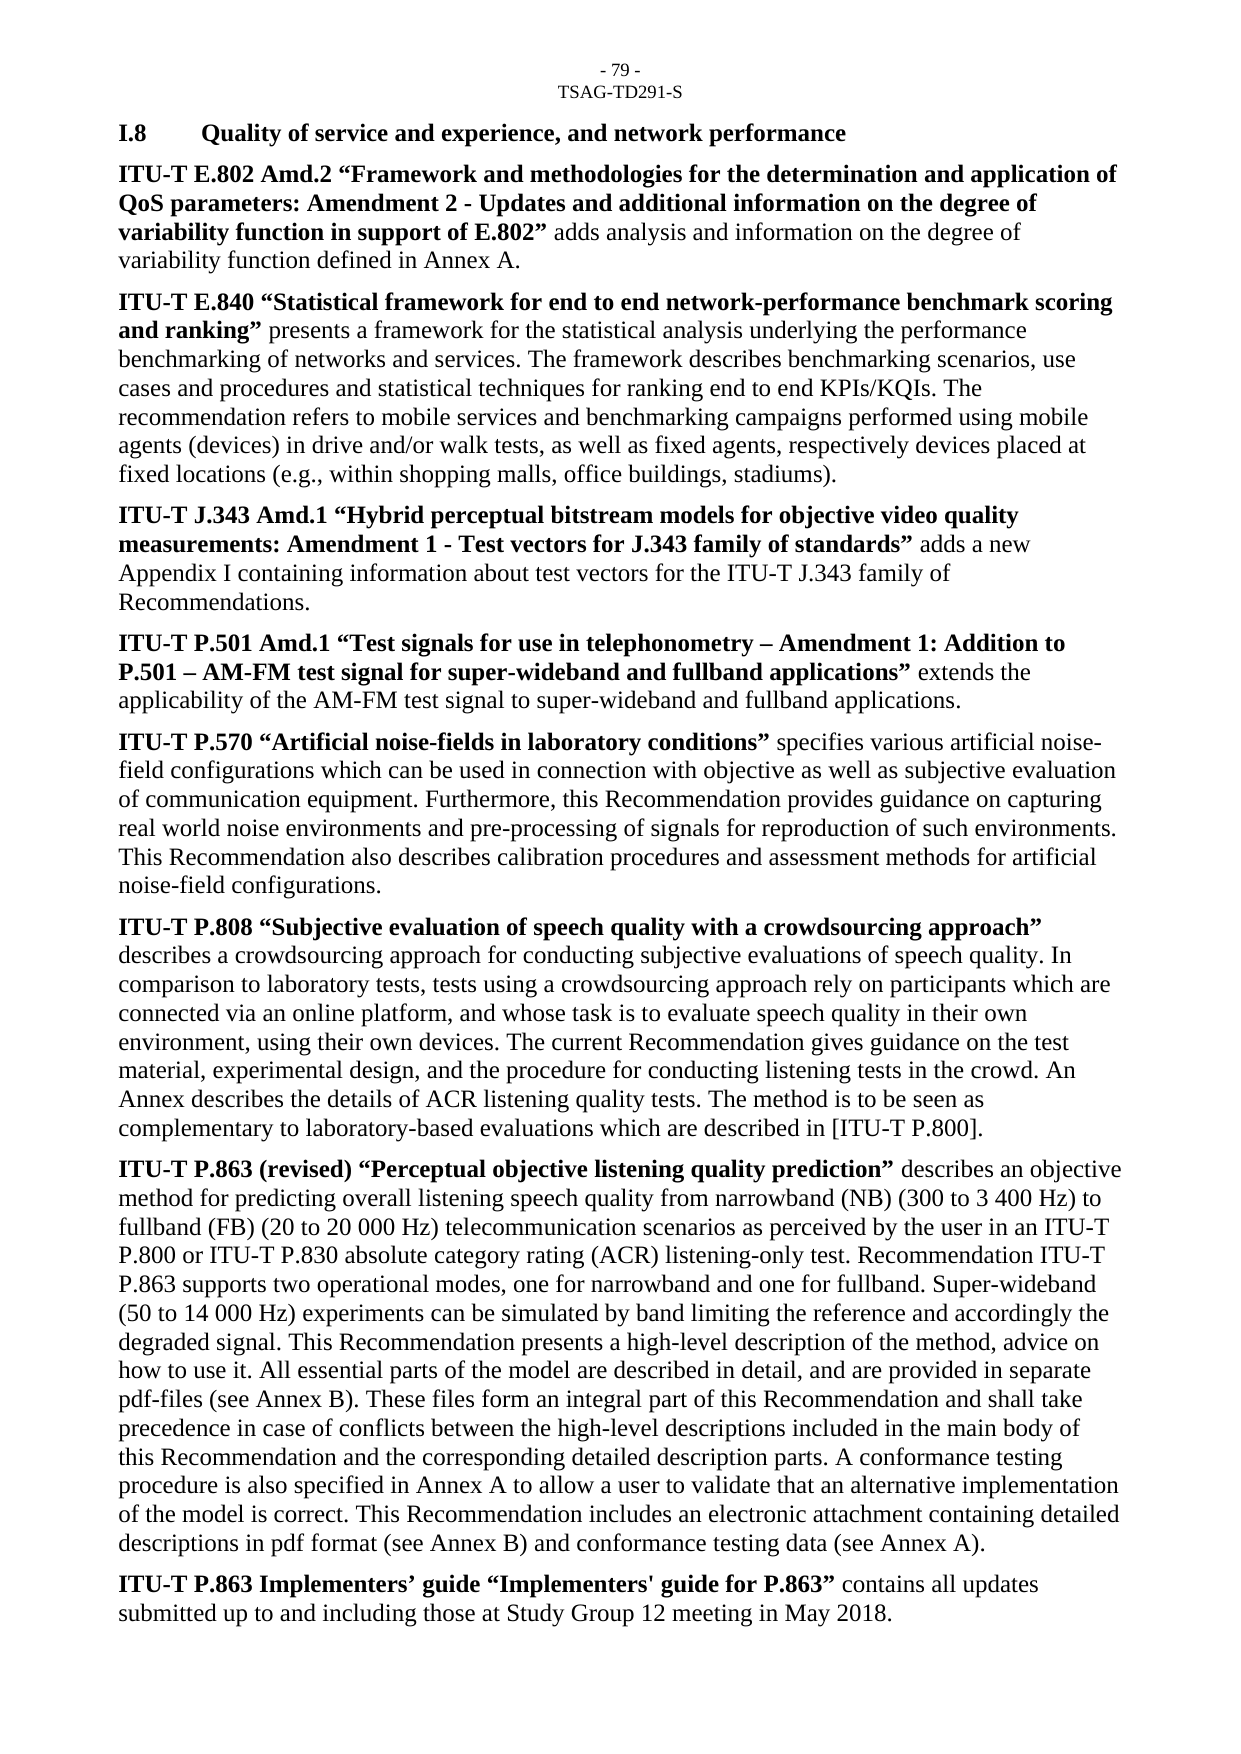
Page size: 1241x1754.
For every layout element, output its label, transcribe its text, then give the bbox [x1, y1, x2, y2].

text ITU-T P.863 Implementers’ guide “Implementers' guide for P.863” contains all updates submitted up to and including those at Study Group 12 meeting in May 2018. [118, 1569, 1122, 1627]
text ITU-T P.501 Amd.1 “Test signals for use in telephonometry – Amendment 1: Addition to P.501 – AM-FM test signal for super-wideband and fullband applications” extends the applicability of the AM-FM test signal to super-wideband and fullband applications. [118, 628, 1122, 714]
text ITU-T P.570 “Artificial noise-fields in laboratory conditions” specifies various artificial noise-field configurations which can be used in connection with objective as well as subjective evaluation of communication equipment. Furthermore, this Recommendation provides guidance on capturing real world noise environments and pre-processing of signals for reproduction of such environments. This Recommendation also describes calibration procedures and assessment methods for artificial noise-field configurations. [118, 727, 1122, 899]
text ITU-T P.808 “Subjective evaluation of speech quality with a crowdsourcing approach” describes a crowdsourcing approach for conducting subjective evaluations of speech quality. In comparison to laboratory tests, tests using a crowdsourcing approach rely on participants which are connected via an online platform, and whose task is to evaluate speech quality in their own environment, using their own devices. The current Recommendation gives guidance on the test material, experimental design, and the procedure for conducting listening tests in the crowd. An Annex describes the details of ACR listening quality tests. The method is to be seen as complementary to laboratory-based evaluations which are described in [ITU-T P.800]. [118, 912, 1122, 1142]
text ITU-T J.343 Amd.1 “Hybrid perceptual bitstream models for objective video quality measurements: Amendment 1 - Test vectors for J.343 family of standards” adds a new Appendix I containing information about test vectors for the ITU-T J.343 family of Recommendations. [118, 501, 1122, 616]
text ITU-T P.863 (revised) “Perceptual objective listening quality prediction” describes an objective method for predicting overall listening speech quality from narrowband (NB) (300 to 3 400 Hz) to fullband (FB) (20 to 20 000 Hz) telecommunication scenarios as perceived by the user in an ITU-T P.800 or ITU-T P.830 absolute category rating (ACR) listening-only test. Recommendation ITU-T P.863 supports two operational modes, one for narrowband and one for fullband. Super-wideband (50 to 14 000 Hz) experiments can be simulated by band limiting the reference and accordingly the degraded signal. This Recommendation presents a high-level description of the method, advice on how to use it. All essential parts of the model are described in detail, and are provided in separate pdf-files (see Annex B). These files form an integral part of this Recommendation and shall take precedence in case of conflicts between the high-level descriptions included in the main body of this Recommendation and the corresponding detailed description parts. A conformance testing procedure is also specified in Annex A to allow a user to validate that an alternative implementation of the model is correct. This Recommendation includes an electronic attachment containing detailed descriptions in pdf format (see Annex B) and conformance testing data (see Annex A). [118, 1154, 1122, 1557]
text ITU-T E.840 “Statistical framework for end to end network-performance benchmark scoring and ranking” presents a framework for the statistical analysis underlying the performance benchmarking of networks and services. The framework describes benchmarking scenarios, use cases and procedures and statistical techniques for ranking end to end KPIs/KQIs. The recommendation refers to mobile services and benchmarking campaigns performed using mobile agents (devices) in drive and/or walk tests, as well as fixed agents, respectively devices placed at fixed locations (e.g., within shopping malls, office buildings, stadiums). [118, 287, 1122, 488]
text ITU-T E.802 Amd.2 “Framework and methodologies for the determination and application of QoS parameters: Amendment 2 - Updates and additional information on the degree of variability function in support of E.802” adds analysis and information on the degree of variability function defined in Annex A. [118, 159, 1122, 274]
text I.8 Quality of service and experience, and network performance [118, 118, 1122, 147]
